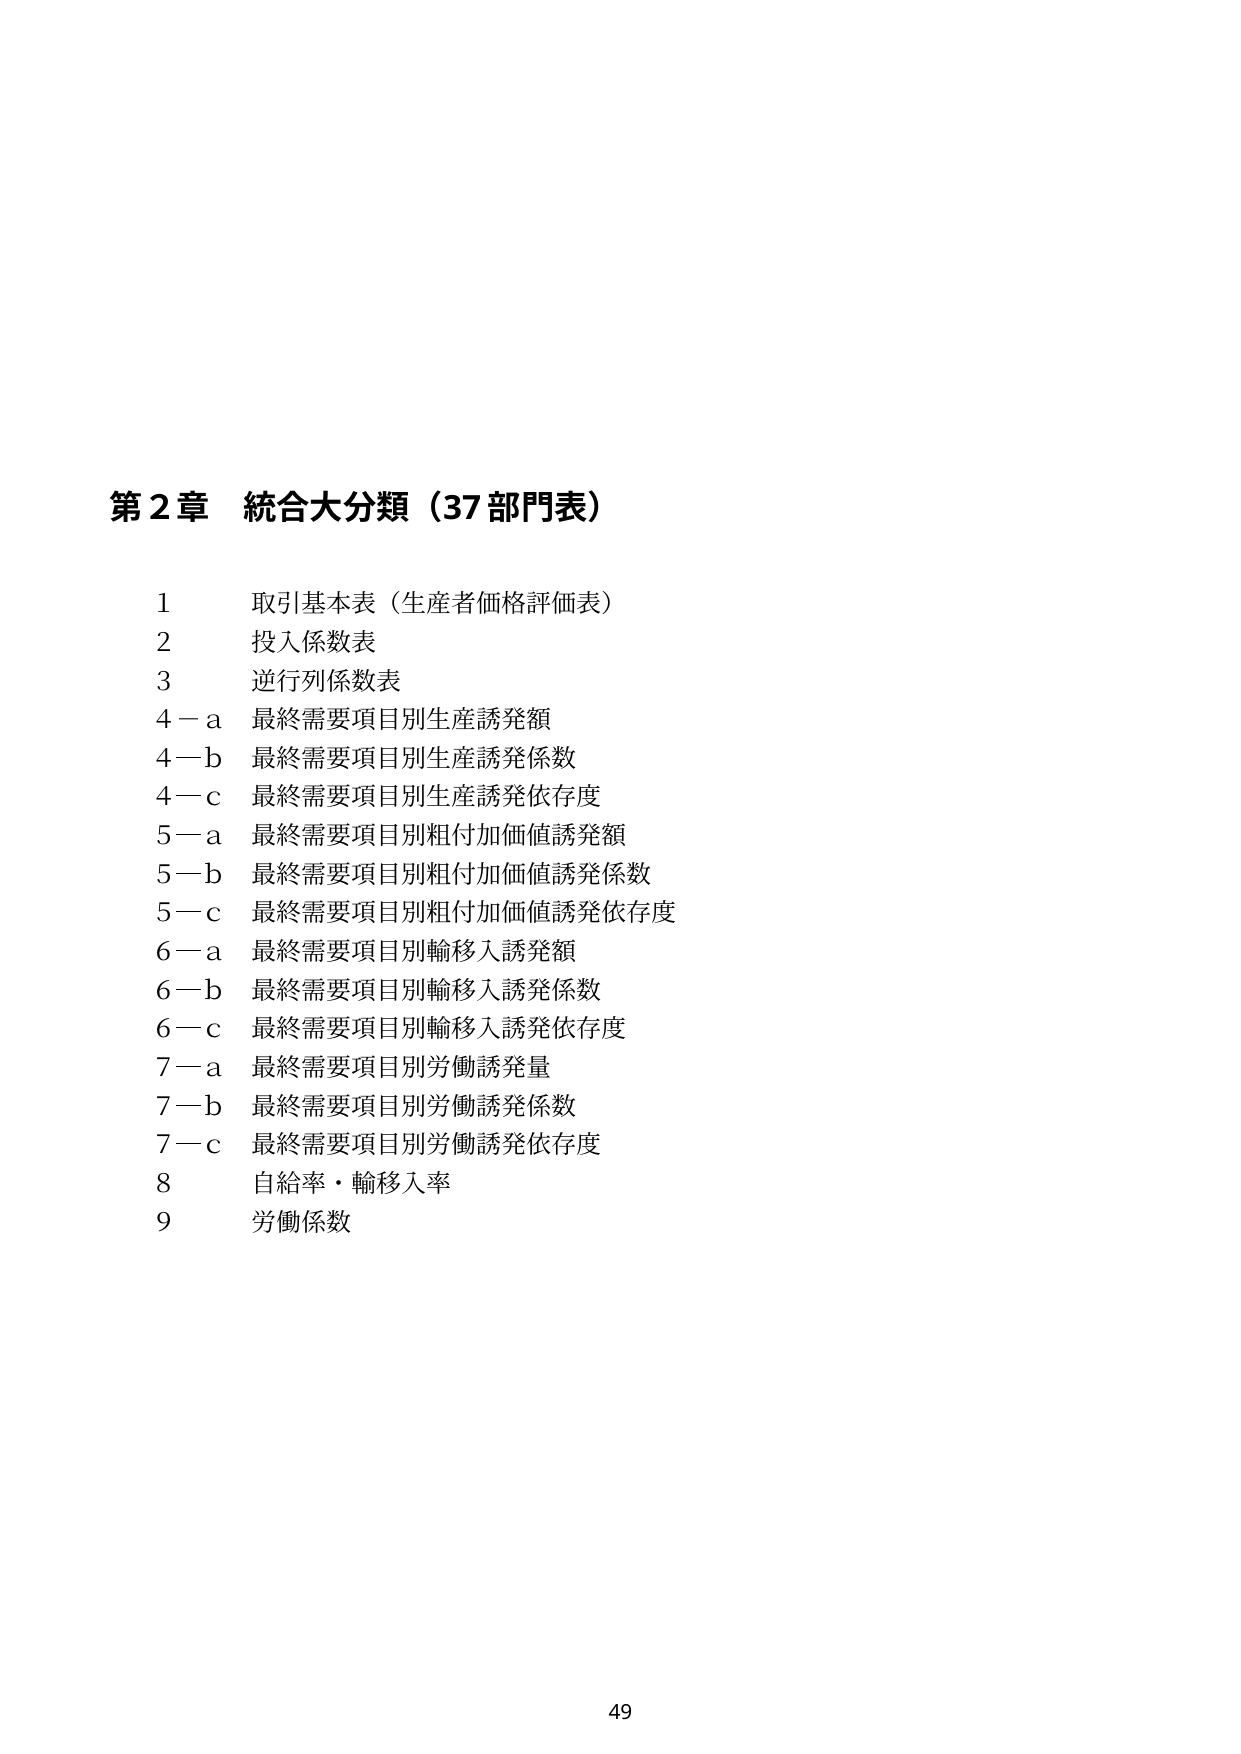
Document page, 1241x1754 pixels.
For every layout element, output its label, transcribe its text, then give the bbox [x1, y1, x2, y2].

text ９ 労働係数 [151, 1201, 1152, 1239]
text ７─ｃ 最終需要項目別労働誘発依存度 [151, 1123, 1152, 1162]
text ８ 自給率・輸移入率 [151, 1162, 1152, 1201]
text ７─ａ 最終需要項目別労働誘発量 [151, 1046, 1152, 1085]
text １ 取引基本表（生産者価格評価表） [151, 582, 1152, 621]
text ５─ｂ 最終需要項目別粗付加価値誘発係数 [151, 853, 1152, 892]
text ６─ｃ 最終需要項目別輸移入誘発依存度 [151, 1008, 1152, 1046]
text 第２章 統合大分類（37部門表） [109, 467, 1152, 544]
text ２ 投入係数表 [151, 621, 1152, 660]
text ５─ｃ 最終需要項目別粗付加価値誘発依存度 [151, 892, 1152, 930]
text ７─ｂ 最終需要項目別労働誘発係数 [151, 1085, 1152, 1123]
text ６─ｂ 最終需要項目別輸移入誘発係数 [151, 969, 1152, 1008]
text ６─ａ 最終需要項目別輸移入誘発額 [151, 930, 1152, 969]
text ４－ａ 最終需要項目別生産誘発額 [151, 698, 1152, 737]
text ４─ｂ 最終需要項目別生産誘発係数 [151, 737, 1152, 776]
text ４─ｃ 最終需要項目別生産誘発依存度 [151, 776, 1152, 814]
text ３ 逆行列係数表 [151, 660, 1152, 698]
text ５─ａ 最終需要項目別粗付加価値誘発額 [151, 814, 1152, 853]
